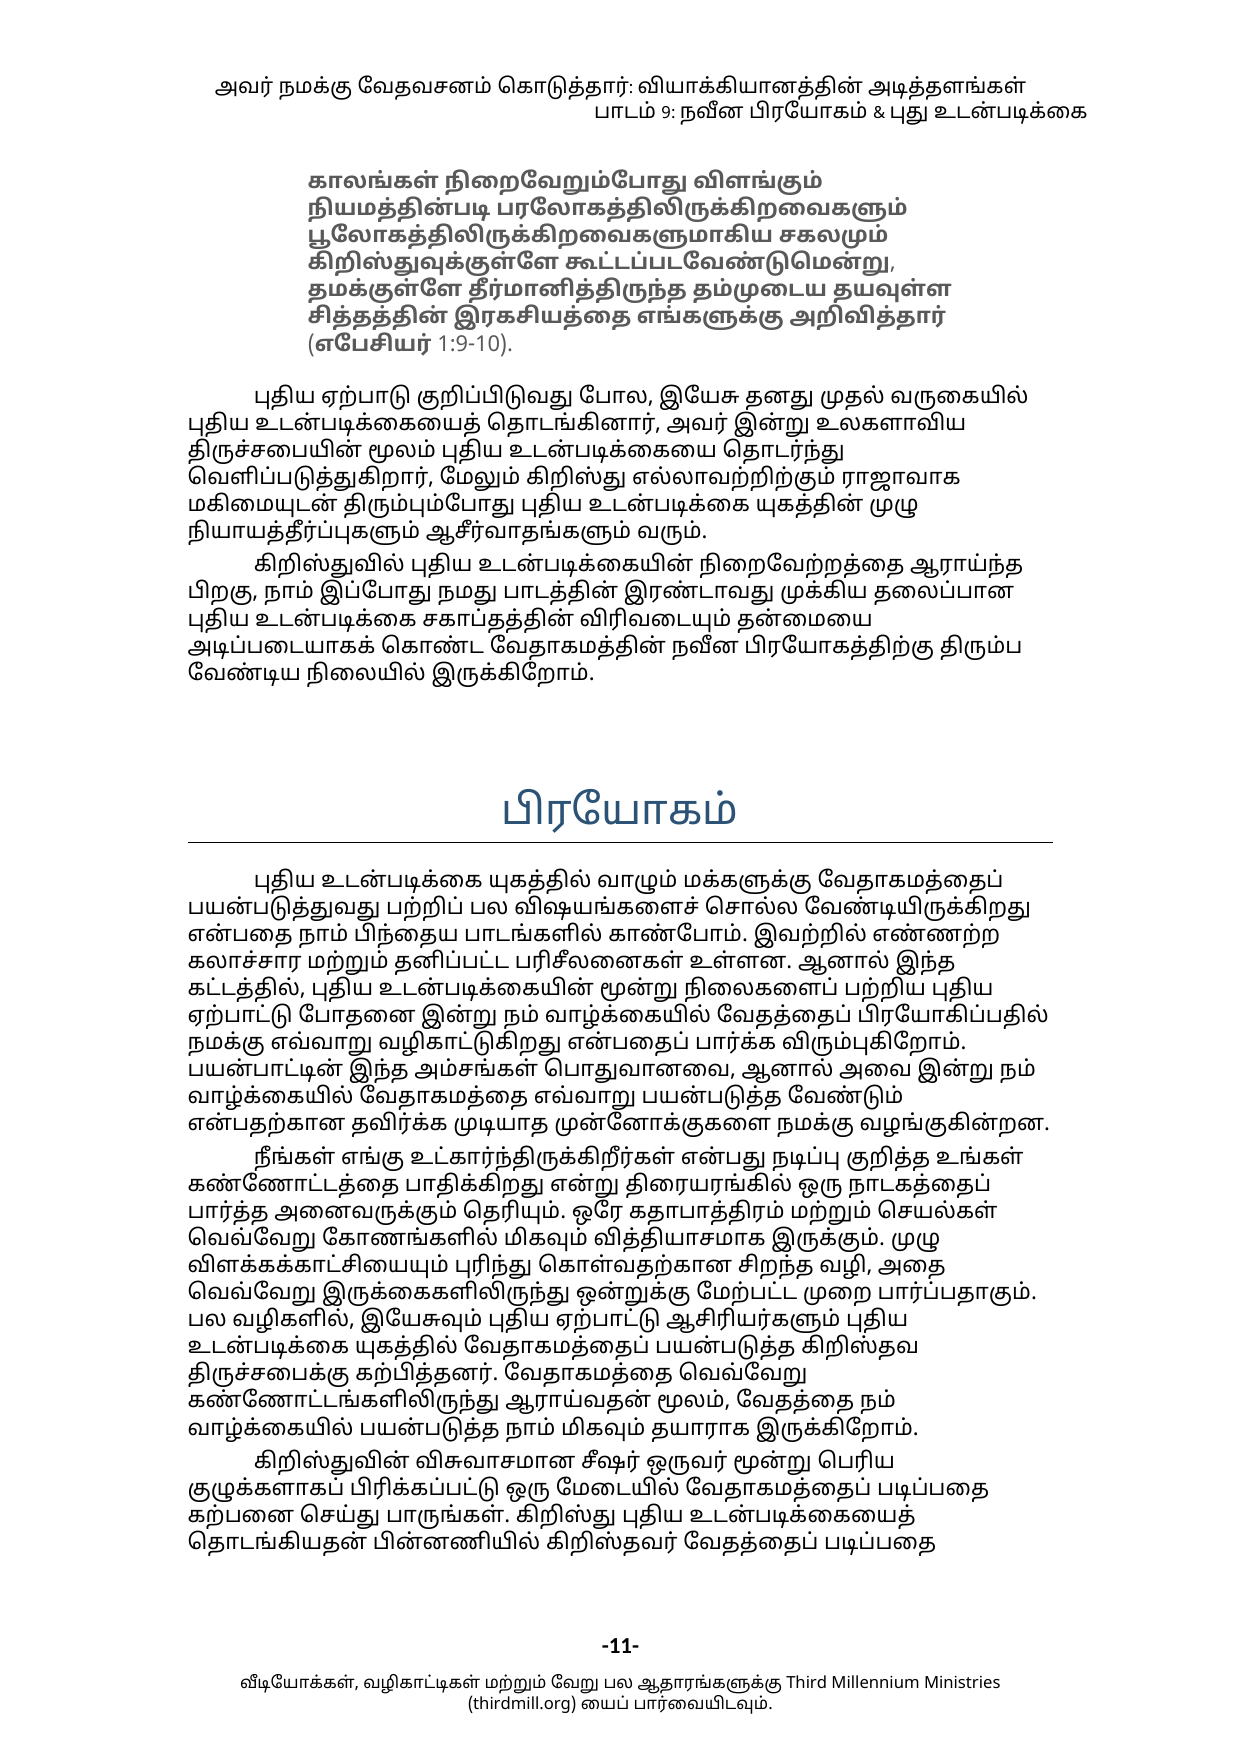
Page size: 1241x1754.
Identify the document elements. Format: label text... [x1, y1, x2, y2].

text நீங்கள் எங்கு உட்கார்ந்திருக்கிறீர்கள் என்பது நடிப்பு குறித்த உங்கள் கண்ணோட்டத்தை பாதிக்கிறது என்று திரையரங்கில் ஒரு நாடகத்தைப் பார்த்த அனைவருக்கும் தெரியும். ஒரே கதாபாத்திரம் மற்றும் செயல்கள் வெவ்வேறு கோணங்களில் மிகவும் வித்தியாசமாக இருக்கும். முழு விளக்கக்காட்சியையும் புரிந்து கொள்வதற்கான சிறந்த வழி, அதை வெவ்வேறு இருக்கைகளிலிருந்து ஒன்றுக்கு மேற்பட்ட முறை பார்ப்பதாகும். பல வழிகளில், இயேசுவும் புதிய ஏற்பாட்டு ஆசிரியர்களும் புதிய உடன்படிக்கை யுகத்தில் வேதாகமத்தைப் பயன்படுத்த கிறிஸ்தவ திருச்சபைக்கு கற்பித்தனர். வேதாகமத்தை வெவ்வேறு கண்ணோட்டங்களிலிருந்து ஆராய்வதன் மூலம், வேதத்தை நம் வாழ்க்கையில் பயன்படுத்த நாம் மிகவும் தயாராக இருக்கிறோம். [187, 1145, 1053, 1443]
text புதிய ஏற்பாடு குறிப்பிடுவது போல, இயேசு தனது முதல் வருகையில் புதிய உடன்படிக்கையைத் தொடங்கினார், அவர் இன்று உலகளாவிய திருச்சபையின் மூலம் புதிய உடன்படிக்கையை தொடர்ந்து வெளிப்படுத்துகிறார், மேலும் கிறிஸ்து எல்லாவற்றிற்கும் ராஜாவாக மகிமையுடன் திரும்பும்போது புதிய உடன்படிக்கை யுகத்தின் முழு நியாயத்தீர்ப்புகளும் ஆசீர்வாதங்களும் வரும். [187, 384, 1053, 547]
text காலங்கள் நிறைவேறும்போது விளங்கும் நியமத்தின்படி பரலோகத்திலிருக்கிறவைகளும் பூலோகத்திலிருக்கிறவைகளுமாகிய சகலமும் கிறிஸ்துவுக்குள்ளே கூட்டப்படவேண்டுமென்று, தமக்குள்ளே தீர்மானித்திருந்த தம்முடைய தயவுள்ள சித்தத்தின் இரகசியத்தை எங்களுக்கு அறிவித்தார் (எபேசியர் 1:9-10). [307, 169, 978, 359]
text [187, 1449, 1053, 1558]
text கிறிஸ்துவில் புதிய உடன்படிக்கையின் நிறைவேற்றத்தை ஆராய்ந்த பிறகு, நாம் இப்போது நமது பாடத்தின் இரண்டாவது முக்கிய தலைப்பான புதிய உடன்படிக்கை சகாப்தத்தின் விரிவடையும் தன்மையை அடிப்படையாகக் கொண்ட வேதாகமத்தின் நவீன பிரயோகத்திற்கு திரும்ப வேண்டிய நிலையில் இருக்கிறோம். [187, 553, 1053, 688]
subtitle பிரயோகம் [187, 788, 1053, 843]
text புதிய உடன்படிக்கை யுகத்தில் வாழும் மக்களுக்கு வேதாகமத்தைப் பயன்படுத்துவது பற்றிப் பல விஷயங்களைச் சொல்ல வேண்டியிருக்கிறது என்பதை நாம் பிந்தைய பாடங்களில் காண்போம். இவற்றில் எண்ணற்ற கலாச்சார மற்றும் தனிப்பட்ட பரிசீலனைகள் உள்ளன. ஆனால் இந்த கட்டத்தில், புதிய உடன்படிக்கையின் மூன்று நிலைகளைப் பற்றிய புதிய ஏற்பாட்டு போதனை இன்று நம் வாழ்க்கையில் வேதத்தைப் பிரயோகிப்பதில் நமக்கு எவ்வாறு வழிகாட்டுகிறது என்பதைப் பார்க்க விரும்புகிறோம். பயன்பாட்டின் இந்த அம்சங்கள் பொதுவானவை, ஆனால் அவை இன்று நம் வாழ்க்கையில் வேதாகமத்தை எவ்வாறு பயன்படுத்த வேண்டும் என்பதற்கான தவிர்க்க முடியாத முன்னோக்குகளை நமக்கு வழங்குகின்றன. [187, 868, 1053, 1139]
